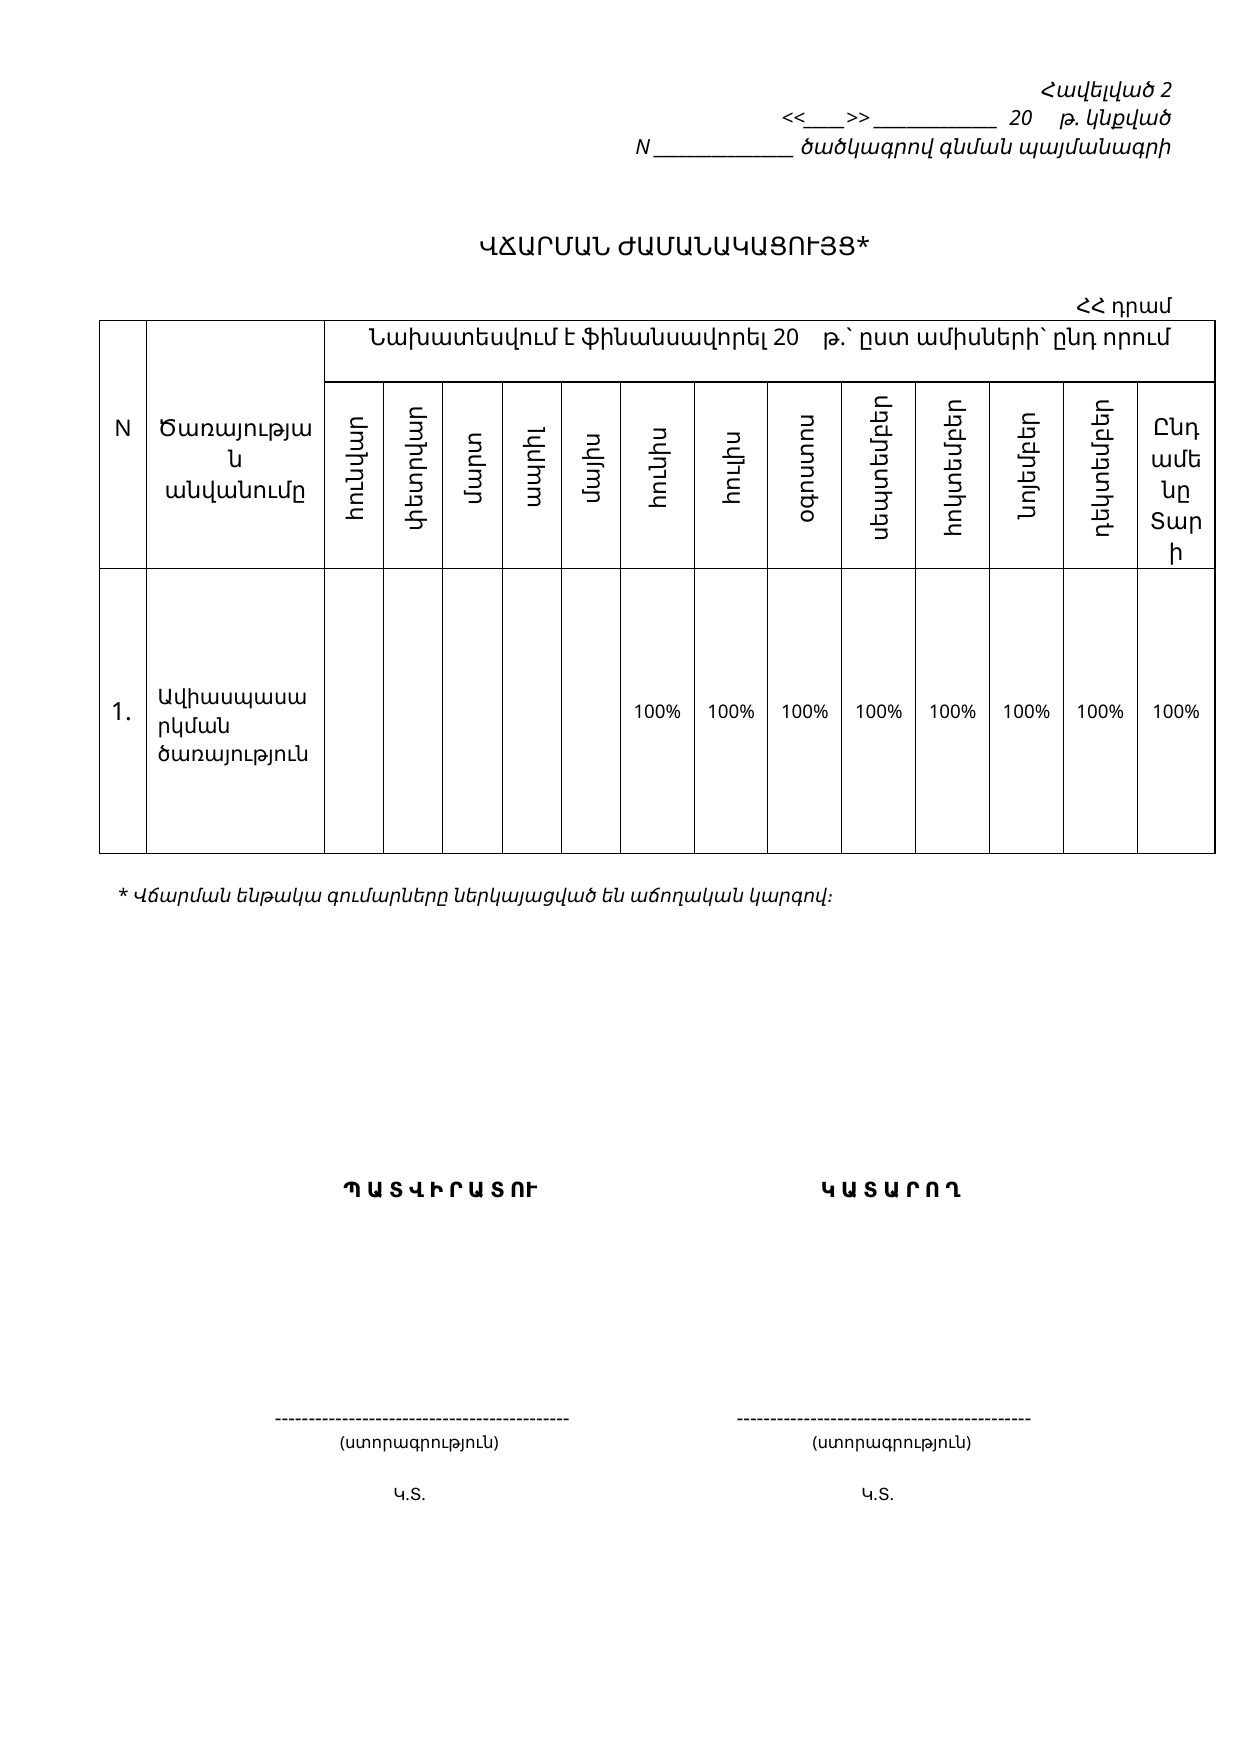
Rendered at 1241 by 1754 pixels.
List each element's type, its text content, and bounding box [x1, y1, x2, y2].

table_cell 100% [695, 569, 767, 853]
table_header N [100, 321, 146, 567]
table_cell 1. [100, 569, 146, 853]
table_cell [443, 569, 502, 853]
table_cell մարտ [443, 383, 502, 567]
table_header Նախատեսվում է ֆինանսավորել 20 թ.` ըստ ամիսների` ընդ որում [325, 321, 1214, 381]
table_cell նոյեմբեր [990, 383, 1063, 567]
table_cell 100% [1064, 569, 1137, 853]
table_cell սեպտեմբեր [842, 383, 915, 567]
text Հավելված 2 [118, 75, 1172, 103]
text ՀՀ դրամ [118, 291, 1172, 320]
table_cell 100% [621, 569, 694, 853]
table_cell 100% [990, 569, 1063, 853]
table_cell 100% [842, 569, 915, 853]
table_cell [325, 569, 383, 853]
table_cell հունվար [325, 383, 383, 567]
table_cell [384, 569, 442, 853]
table_cell Ավիասպասարկման ծառայություն [147, 569, 324, 853]
table_header Ծառայության անվանումը [147, 321, 324, 567]
table_cell [503, 569, 561, 853]
table_cell մայիս [562, 383, 620, 567]
text <<_____>> _______________ 20 թ. կնքված [118, 103, 1172, 132]
text * Վճարման ենթակա գումարները ներկայացված են աճողական կարգով։ [118, 882, 1172, 908]
table_cell հոկտեմբեր [916, 383, 989, 567]
table_cell 100% [768, 569, 841, 853]
table_header Պ Ա Տ Վ Ի Ր Ա Տ ՈՒ -------------------------------------------- (ստորագրություն) Կ.Տ. [204, 1175, 676, 1591]
table_cell դեկտեմբեր [1064, 383, 1137, 567]
table_cell 100% [1138, 569, 1214, 853]
table_header Կ Ա Տ Ա Ր Ո Ղ -------------------------------------------- (ստորագրություն) Կ.Տ. [676, 1175, 1104, 1591]
text ՎՃԱՐՄԱՆ ԺԱՄԱՆԱԿԱՑՈՒՅՑ* [118, 228, 1172, 262]
table_cell փետրվար [384, 383, 442, 567]
table_cell [562, 569, 620, 853]
table_cell հունիս [621, 383, 694, 567]
table_cell ապրիլ [503, 383, 561, 567]
table_cell Ընդամենը Տարի [1138, 383, 1214, 567]
table_cell 100% [916, 569, 989, 853]
table_cell հուլիս [695, 383, 767, 567]
text N _________________ ծածկագրով գնման պայմանագրի [118, 132, 1172, 160]
table_cell օգոստոս [768, 383, 841, 567]
